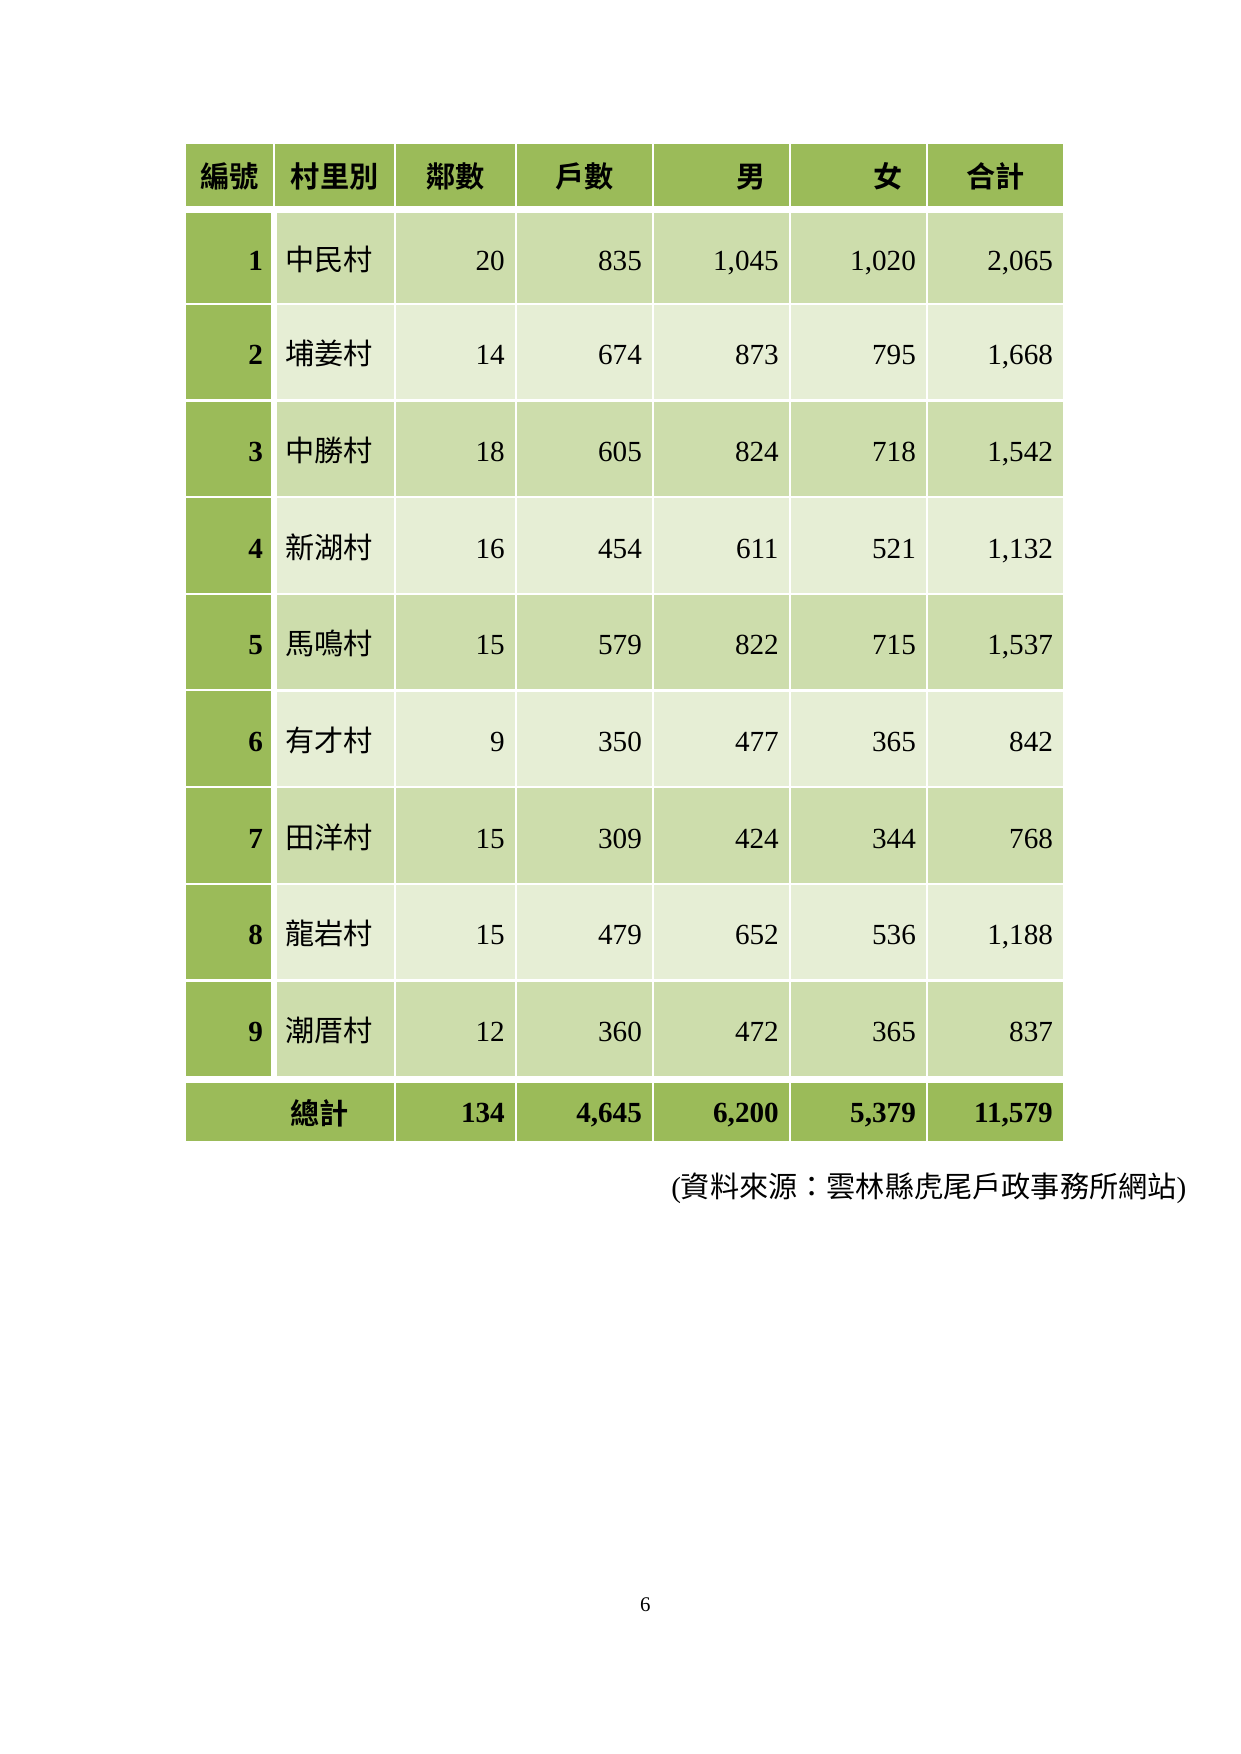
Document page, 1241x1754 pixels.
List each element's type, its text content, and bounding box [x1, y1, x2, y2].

table_cell 536 [791, 885, 926, 979]
table_cell 20 [396, 213, 515, 303]
table_cell 1,132 [928, 498, 1063, 593]
table_cell 11,579 [928, 1083, 1063, 1141]
table_cell 579 [517, 595, 652, 689]
table_cell 1,188 [928, 885, 1063, 979]
table_cell 824 [654, 402, 789, 496]
table_cell 1,668 [928, 305, 1063, 399]
table_header 女 [791, 144, 926, 206]
table_cell 15 [396, 595, 515, 689]
table_cell 7 [186, 788, 271, 883]
table_cell 總計 [186, 1083, 394, 1141]
table_cell 馬鳴村 [277, 595, 394, 689]
table_cell 4 [186, 498, 271, 593]
table_cell 有才村 [277, 692, 394, 786]
table_cell 344 [791, 788, 926, 883]
table_header 編號 [186, 144, 273, 206]
table_cell 15 [396, 885, 515, 979]
table_cell 611 [654, 498, 789, 593]
table_cell 837 [928, 982, 1063, 1076]
table_cell 605 [517, 402, 652, 496]
table_cell 1,537 [928, 595, 1063, 689]
table_header 合計 [928, 144, 1063, 206]
table_cell 6 [186, 691, 271, 786]
table_cell 16 [396, 498, 515, 593]
table_cell 6,200 [654, 1083, 789, 1141]
table_cell 795 [791, 305, 926, 399]
table_cell 15 [396, 788, 515, 883]
table_cell 768 [928, 788, 1063, 883]
table_cell 8 [186, 885, 271, 979]
table_cell 309 [517, 788, 652, 883]
table_cell 350 [517, 692, 652, 786]
table_cell 134 [396, 1083, 515, 1141]
table_cell 中勝村 [277, 402, 394, 496]
table_header 村里別 [275, 144, 394, 206]
table_cell 埔姜村 [277, 305, 394, 399]
table_cell 4,645 [517, 1083, 652, 1141]
table_cell 1,045 [654, 213, 789, 303]
table_cell 新湖村 [277, 498, 394, 593]
table_cell 652 [654, 885, 789, 979]
table_cell 822 [654, 595, 789, 689]
table_cell 472 [654, 982, 789, 1076]
table_cell 715 [791, 595, 926, 689]
table_cell 中民村 [277, 213, 394, 303]
table_header 男 [654, 144, 789, 206]
table_cell 365 [791, 982, 926, 1076]
table_cell 873 [654, 305, 789, 399]
table_cell 2 [186, 305, 271, 399]
table_cell 360 [517, 982, 652, 1076]
table_cell 田洋村 [277, 788, 394, 883]
table_cell 718 [791, 402, 926, 496]
table_cell 1 [186, 213, 271, 303]
table_cell 2,065 [928, 213, 1063, 303]
table_cell 5,379 [791, 1083, 926, 1141]
table_cell 9 [396, 692, 515, 786]
table_cell 454 [517, 498, 652, 593]
table_cell 835 [517, 213, 652, 303]
table_cell 18 [396, 402, 515, 496]
table_header 戶數 [517, 144, 652, 206]
table_cell 479 [517, 885, 652, 979]
table_cell 1,020 [791, 213, 926, 303]
table_cell 5 [186, 595, 271, 689]
table_cell 9 [186, 982, 271, 1076]
table_cell 842 [928, 692, 1063, 786]
table_cell 12 [396, 982, 515, 1076]
table_cell 365 [791, 692, 926, 786]
table_cell 3 [186, 402, 271, 496]
table_cell 424 [654, 788, 789, 883]
table_cell 1,542 [928, 402, 1063, 496]
table_cell 14 [396, 305, 515, 399]
table_cell 674 [517, 305, 652, 399]
table_header 鄰數 [396, 144, 515, 206]
table_cell 477 [654, 692, 789, 786]
table_cell 龍岩村 [277, 885, 394, 979]
table_cell 521 [791, 498, 926, 593]
table_cell 潮厝村 [277, 982, 394, 1076]
text (資料來源：雲林縣虎尾戶政事務所網站) [62, 1155, 1186, 1205]
